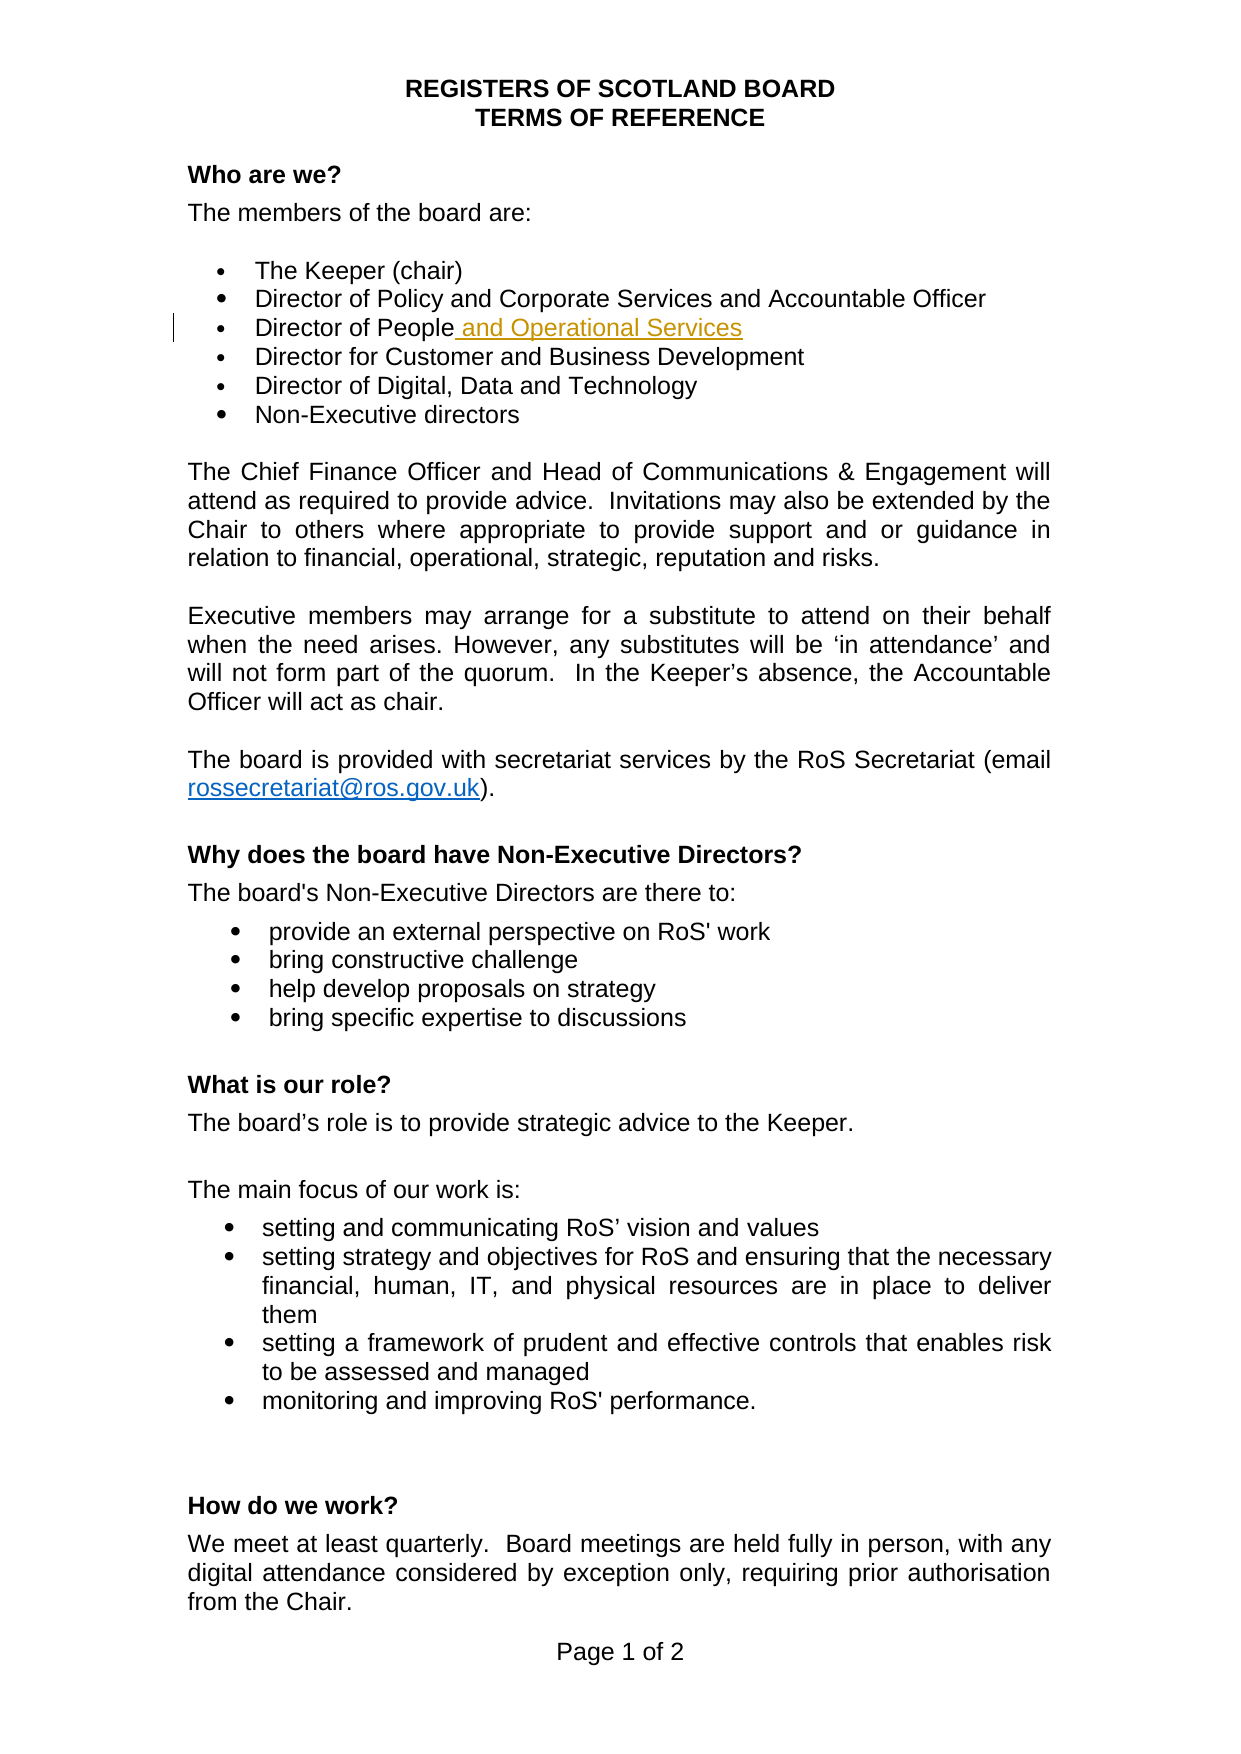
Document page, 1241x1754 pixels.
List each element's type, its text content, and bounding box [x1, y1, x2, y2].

text The board's Non-Executive Directors are there to: [187, 878, 1053, 907]
text Executive members may arrange for a substitute to attend on their behalf when the need arises. However, any substitutes will be ‘in attendance’ and will not form part of the quorum. In the Keeper’s absence, the Accountable Officer will act as chair. [187, 601, 1053, 716]
text TERMS OF REFERENCE [187, 103, 1053, 131]
text We meet at least quarterly. Board meetings are held fully in person, with any digital attendance considered by exception only, requiring prior authorisation from the Chair. [187, 1529, 1053, 1616]
text Why does the board have Non-Executive Directors? [187, 840, 1053, 869]
list setting a framework of prudent and effective controls that enables risk to be assessed and managed [225, 1328, 1053, 1386]
text The board’s role is to provide strategic advice to the Keeper. [187, 1108, 1053, 1137]
list bring specific expertise to discussions [231, 1003, 1053, 1032]
text What is our role? [187, 1070, 1053, 1099]
list Director of Digital, Data and Technology [217, 371, 1053, 399]
text The members of the board are: [187, 198, 1053, 227]
text How do we work? [187, 1491, 1053, 1520]
text The board is provided with secretariat services by the RoS Secretariat (email rossecretariat@ros.gov.uk). [187, 745, 1053, 802]
list Director of People [217, 313, 1053, 342]
list help develop proposals on strategy [231, 974, 1053, 1003]
list Director for Customer and Business Development [217, 342, 1053, 371]
list setting and communicating RoS’ vision and values [225, 1213, 1053, 1242]
list Director of Policy and Corporate Services and Accountable Officer [217, 284, 1053, 313]
list setting strategy and objectives for RoS and ensuring that the necessary financial, human, IT, and physical resources are in place to deliver them [225, 1242, 1053, 1328]
text REGISTERS OF BOARD [187, 74, 1053, 103]
text The main focus of our work is: [187, 1175, 1053, 1204]
list monitoring and improving RoS' performance. [225, 1386, 1053, 1415]
list The Keeper (chair) [217, 256, 1053, 284]
list bring constructive challenge [231, 945, 1053, 974]
text The Chief Finance Officer and Head of Communications & Engagement will attend as required to provide advice. Invitations may also be extended by the Chair to others where appropriate to provide support and or guidance in relation to financial, operational, strategic, reputation and risks. [187, 457, 1053, 572]
list provide an external perspective on RoS' work [231, 917, 1053, 945]
text Who are we? [187, 160, 1053, 189]
list Non-Executive directors [217, 399, 1053, 428]
